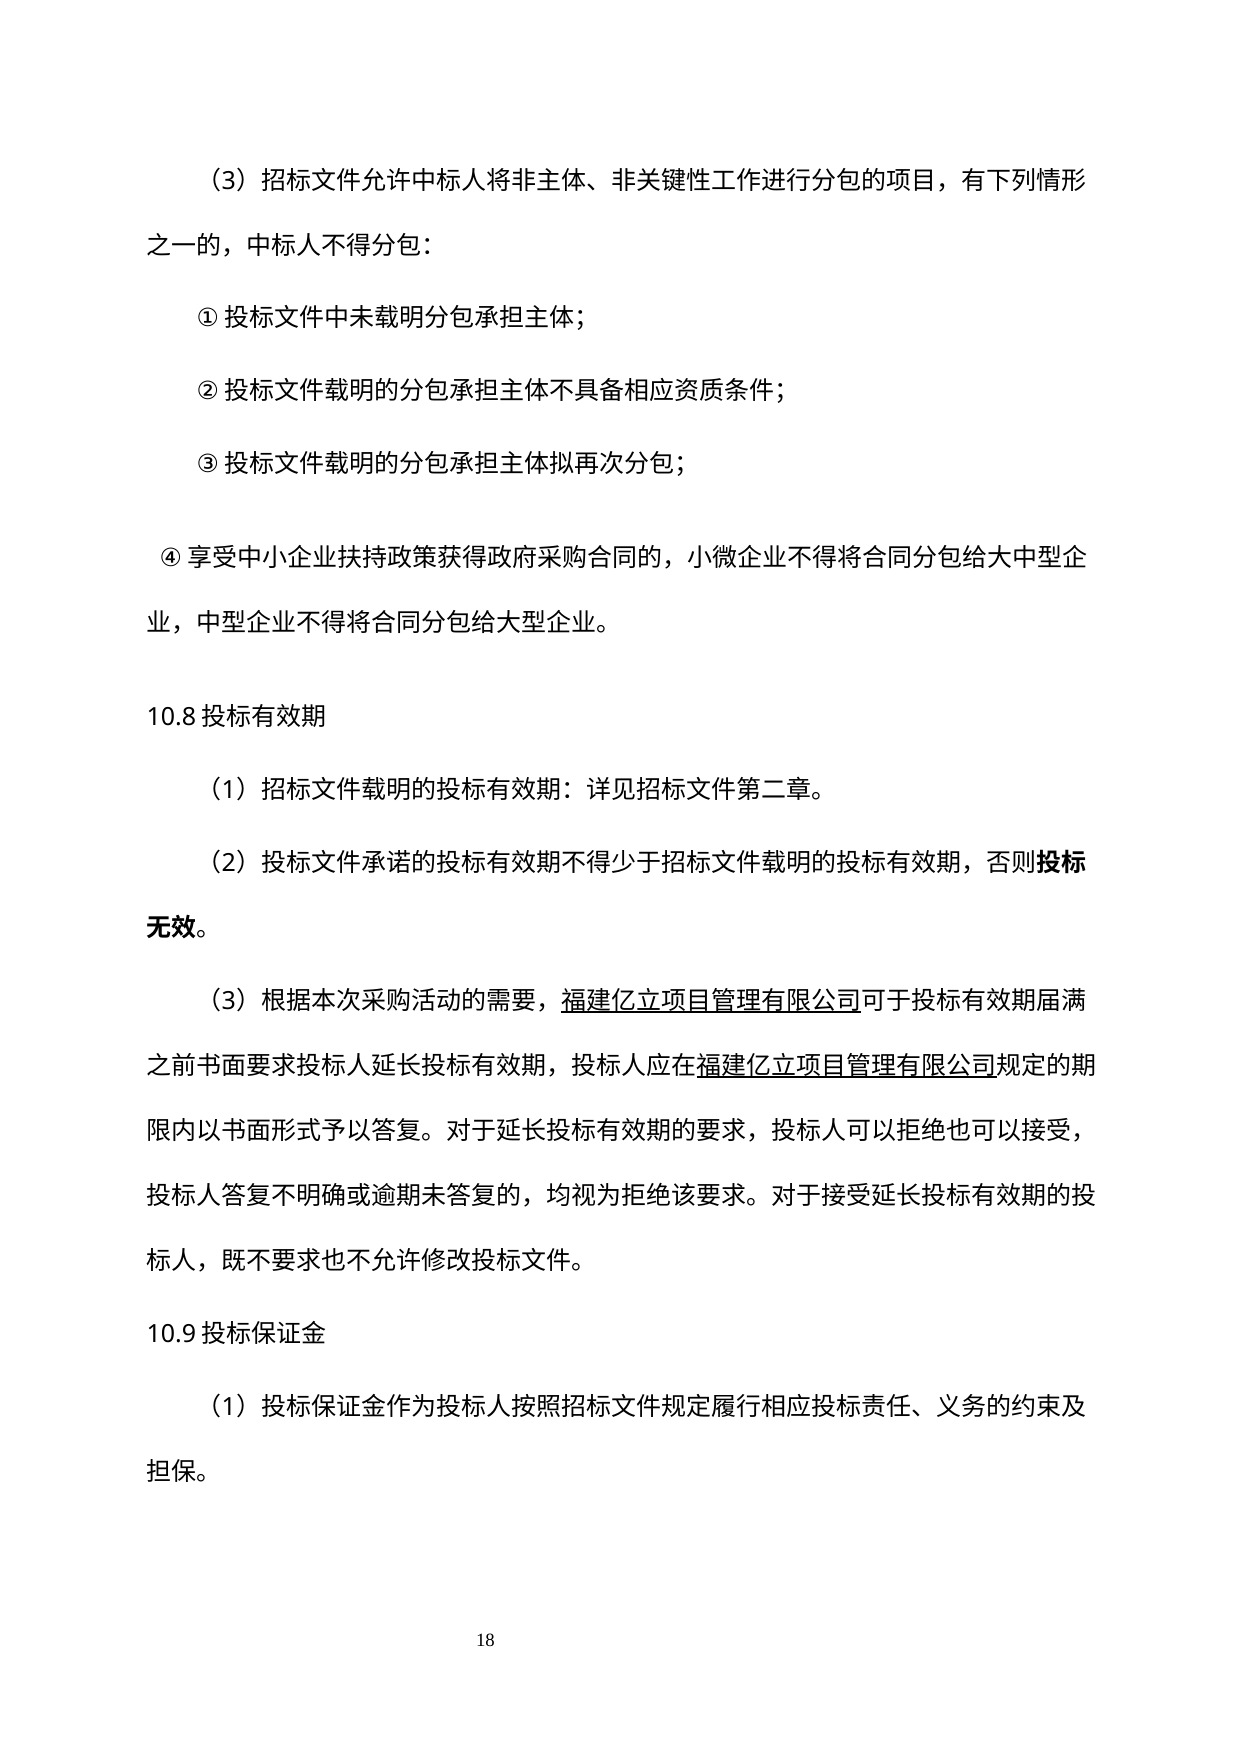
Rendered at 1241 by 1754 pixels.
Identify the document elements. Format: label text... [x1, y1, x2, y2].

text （3）根据本次采购活动的需要，福建亿立项目管理有限公司可于投标有效期届满之前书面要求投标人延长投标有效期，投标人应在福建亿立项目管理有限公司规定的期限内以书面形式予以答复。对于延长投标有效期的要求，投标人可以拒绝也可以接受，投标人答复不明确或逾期未答复的，均视为拒绝该要求。对于接受延长投标有效期的投标人，既不要求也不允许修改投标文件。 [146, 966, 1106, 1291]
text （2）投标文件承诺的投标有效期不得少于招标文件载明的投标有效期，否则投标无效。 [146, 828, 1106, 958]
text 10.8投标有效期 [146, 682, 1106, 747]
text ③投标文件载明的分包承担主体拟再次分包； [146, 429, 1106, 494]
text （1）投标保证金作为投标人按照招标文件规定履行相应投标责任、义务的约束及担保。 [146, 1372, 1106, 1502]
text ②投标文件载明的分包承担主体不具备相应资质条件； [146, 356, 1106, 421]
text ①投标文件中未载明分包承担主体； [146, 283, 1106, 348]
text 10.9投标保证金 [146, 1299, 1106, 1364]
text ④享受中小企业扶持政策获得政府采购合同的，小微企业不得将合同分包给大中型企业，中型企业不得将合同分包给大型企业。 [146, 523, 1106, 653]
text （1）招标文件载明的投标有效期：详见招标文件第二章。 [146, 755, 1106, 820]
text （3）招标文件允许中标人将非主体、非关键性工作进行分包的项目，有下列情形之一的，中标人不得分包： [146, 146, 1106, 276]
